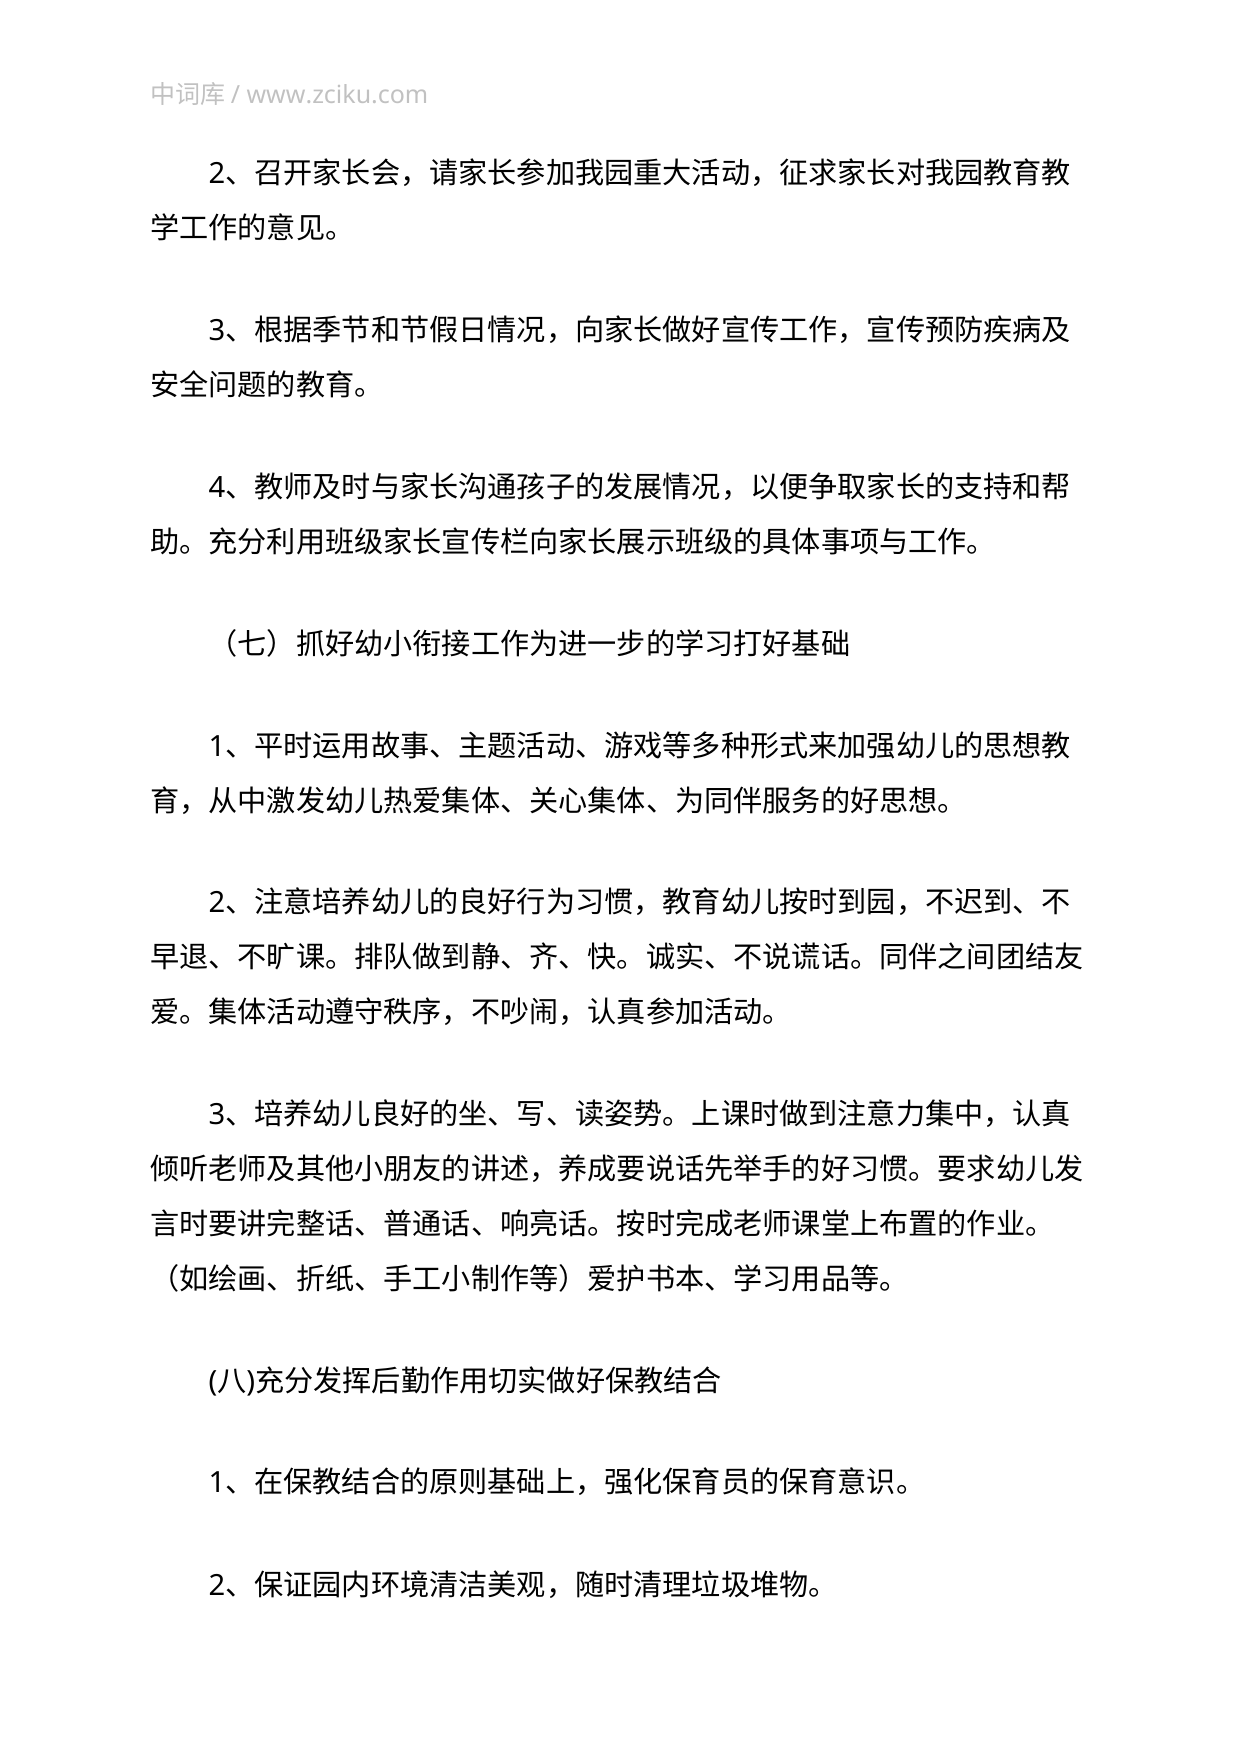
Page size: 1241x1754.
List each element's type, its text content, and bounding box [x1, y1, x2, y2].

text 3、培养幼儿良好的坐、写、读姿势。上课时做到注意力集中，认真倾听老师及其他小朋友的讲述，养成要说话先举手的好习惯。要求幼儿发言时要讲完整话、普通话、响亮话。按时完成老师课堂上布置的作业。（如绘画、折纸、手工小制作等）爱护书本、学习用品等。 [150, 1091, 1090, 1298]
text （七）抓好幼小衔接工作为进一步的学习打好基础 [150, 620, 1090, 663]
text 4、教师及时与家长沟通孩子的发展情况，以便争取家长的支持和帮助。充分利用班级家长宣传栏向家长展示班级的具体事项与工作。 [150, 463, 1090, 561]
text 2、召开家长会，请家长参加我园重大活动，征求家长对我园教育教学工作的意见。 [150, 150, 1090, 247]
text 1、在保教结合的原则基础上，强化保育员的保育意识。 [150, 1459, 1090, 1501]
text 2、注意培养幼儿的良好行为习惯，教育幼儿按时到园，不迟到、不早退、不旷课。排队做到静、齐、快。诚实、不说谎话。同伴之间团结友爱。集体活动遵守秩序，不吵闹，认真参加活动。 [150, 879, 1090, 1031]
text 1、平时运用故事、主题活动、游戏等多种形式来加强幼儿的思想教育，从中激发幼儿热爱集体、关心集体、为同伴服务的好思想。 [150, 722, 1090, 819]
text 3、根据季节和节假日情况，向家长做好宣传工作，宣传预防疾病及安全问题的教育。 [150, 307, 1090, 404]
text (八)充分发挥后勤作用切实做好保教结合 [150, 1357, 1090, 1399]
text 2、保证园内环境清洁美观，随时清理垃圾堆物。 [150, 1561, 1090, 1603]
